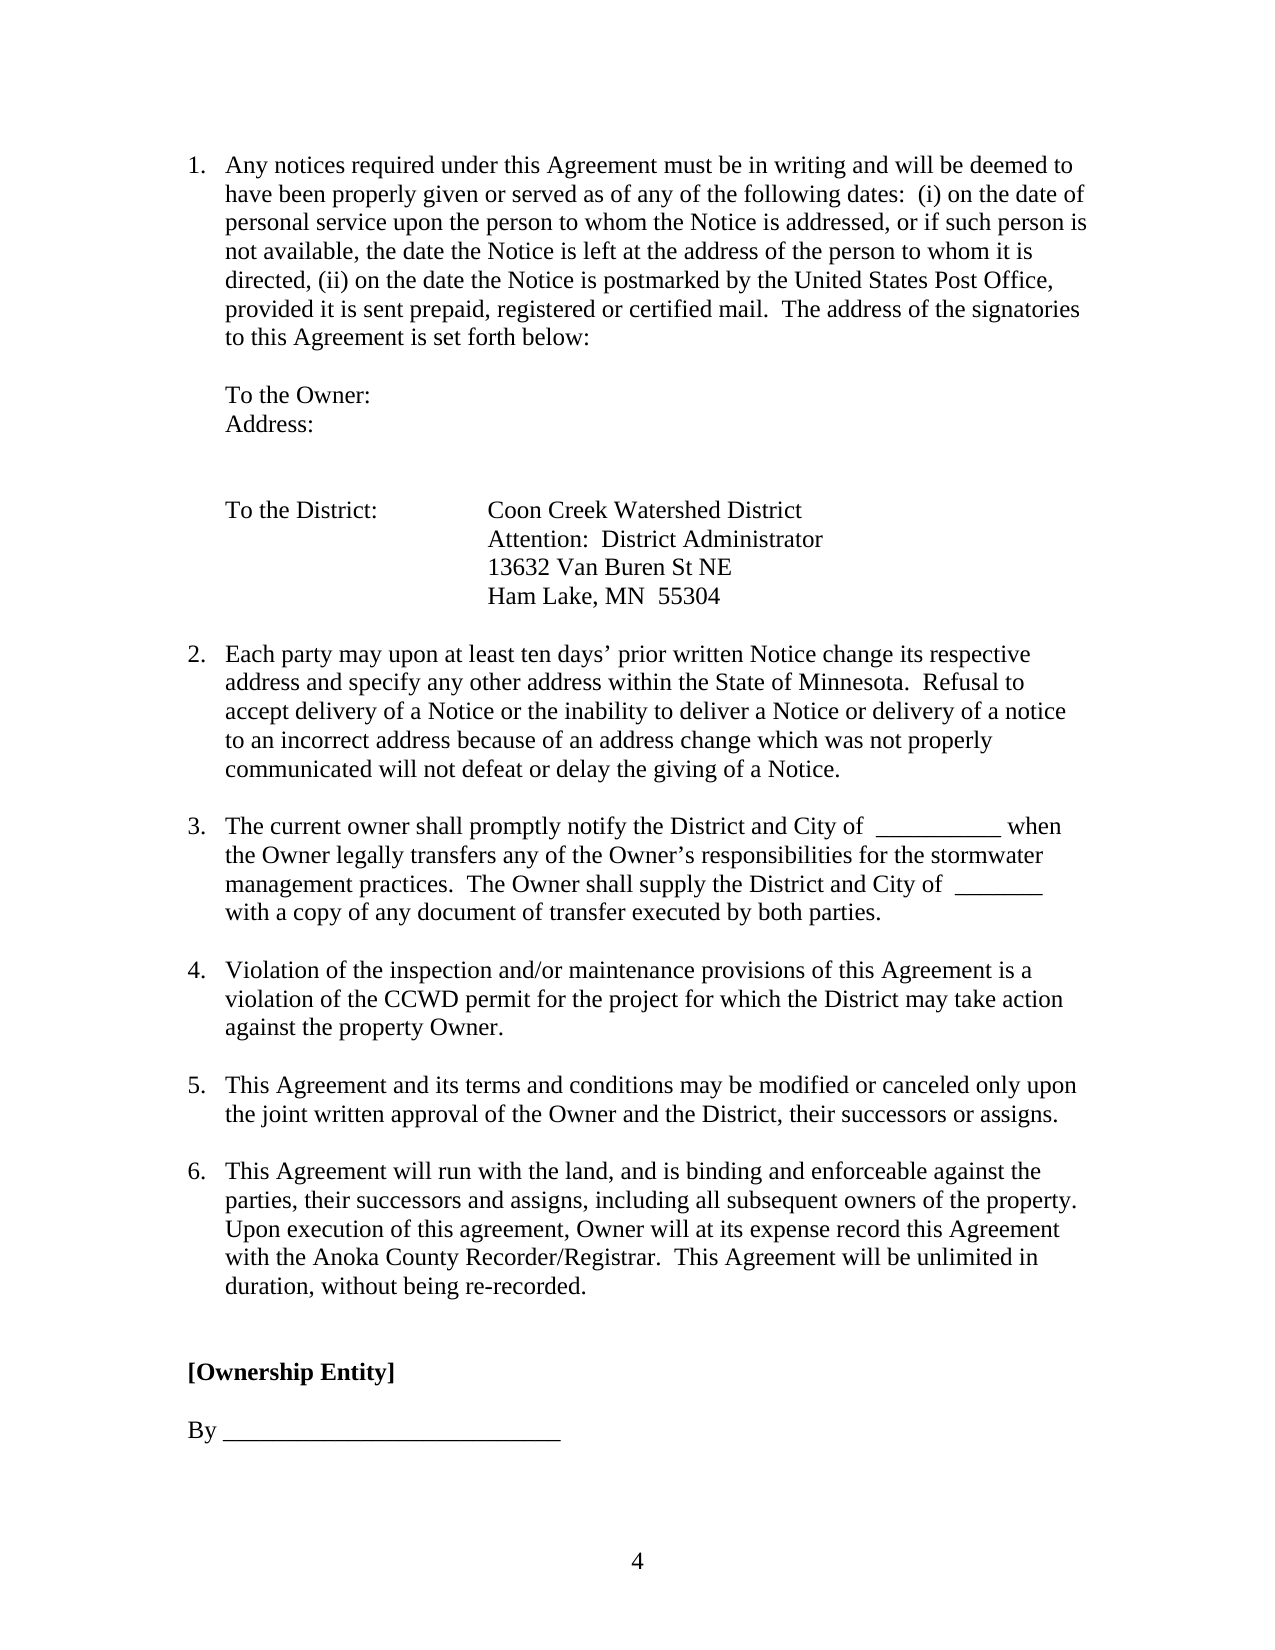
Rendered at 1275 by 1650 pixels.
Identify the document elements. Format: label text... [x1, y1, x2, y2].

text By ___________________________ [187, 1415, 1087, 1444]
text 13632 Van Buren St NE [450, 552, 1087, 581]
text Attention: District Administrator [450, 524, 1087, 552]
list The current owner shall promptly notify the District and City of __________ when the Owner legally transfers any of the Owner’s responsibilities for the stormwater management practices. The Owner shall supply the District and City of _______ with a copy of any document of transfer executed by both parties. [187, 811, 1087, 926]
list Any notices required under this Agreement must be in writing and will be deemed to have been properly given or served as of any of the following dates: (i) on the date of personal service upon the person to whom the Notice is addressed, or if such person is not available, the date the Notice is left at the address of the person to whom it is directed, (ii) on the date the Notice is postmarked by the United States Post Office, provided it is sent prepaid, registered or certified mail. The address of the signatories to this Agreement is set forth below: [187, 150, 1087, 351]
text Ham Lake, MN 55304 [450, 581, 1087, 610]
list Violation of the inspection and/or maintenance provisions of this Agreement is a violation of the CCWD permit for the project for which the District may take action against the property Owner. [187, 955, 1087, 1041]
list This Agreement will run with the land, and is binding and enforceable against the parties, their successors and assigns, including all subsequent owners of the property. Upon execution of this agreement, Owner will at its expense record this Agreement with the Anoka County Recorder/Registrar. This Agreement will be unlimited in duration, without being re-recorded. [187, 1156, 1087, 1300]
text To the Owner: [225, 380, 1087, 409]
text Address: [225, 409, 1087, 437]
list Each party may upon at least ten days’ prior written Notice change its respective address and specify any other address within the State of Minnesota. Refusal to accept delivery of a Notice or the inability to deliver a Notice or delivery of a notice to an incorrect address because of an address change which was not properly communicated will not defeat or delay the giving of a Notice. [187, 639, 1087, 782]
text [Ownership Entity] [187, 1357, 1087, 1386]
text To the District: Coon Creek Watershed District [225, 495, 1087, 524]
list This Agreement and its terms and conditions may be modified or canceled only upon the joint written approval of the Owner and the District, their successors or assigns. [187, 1070, 1087, 1127]
